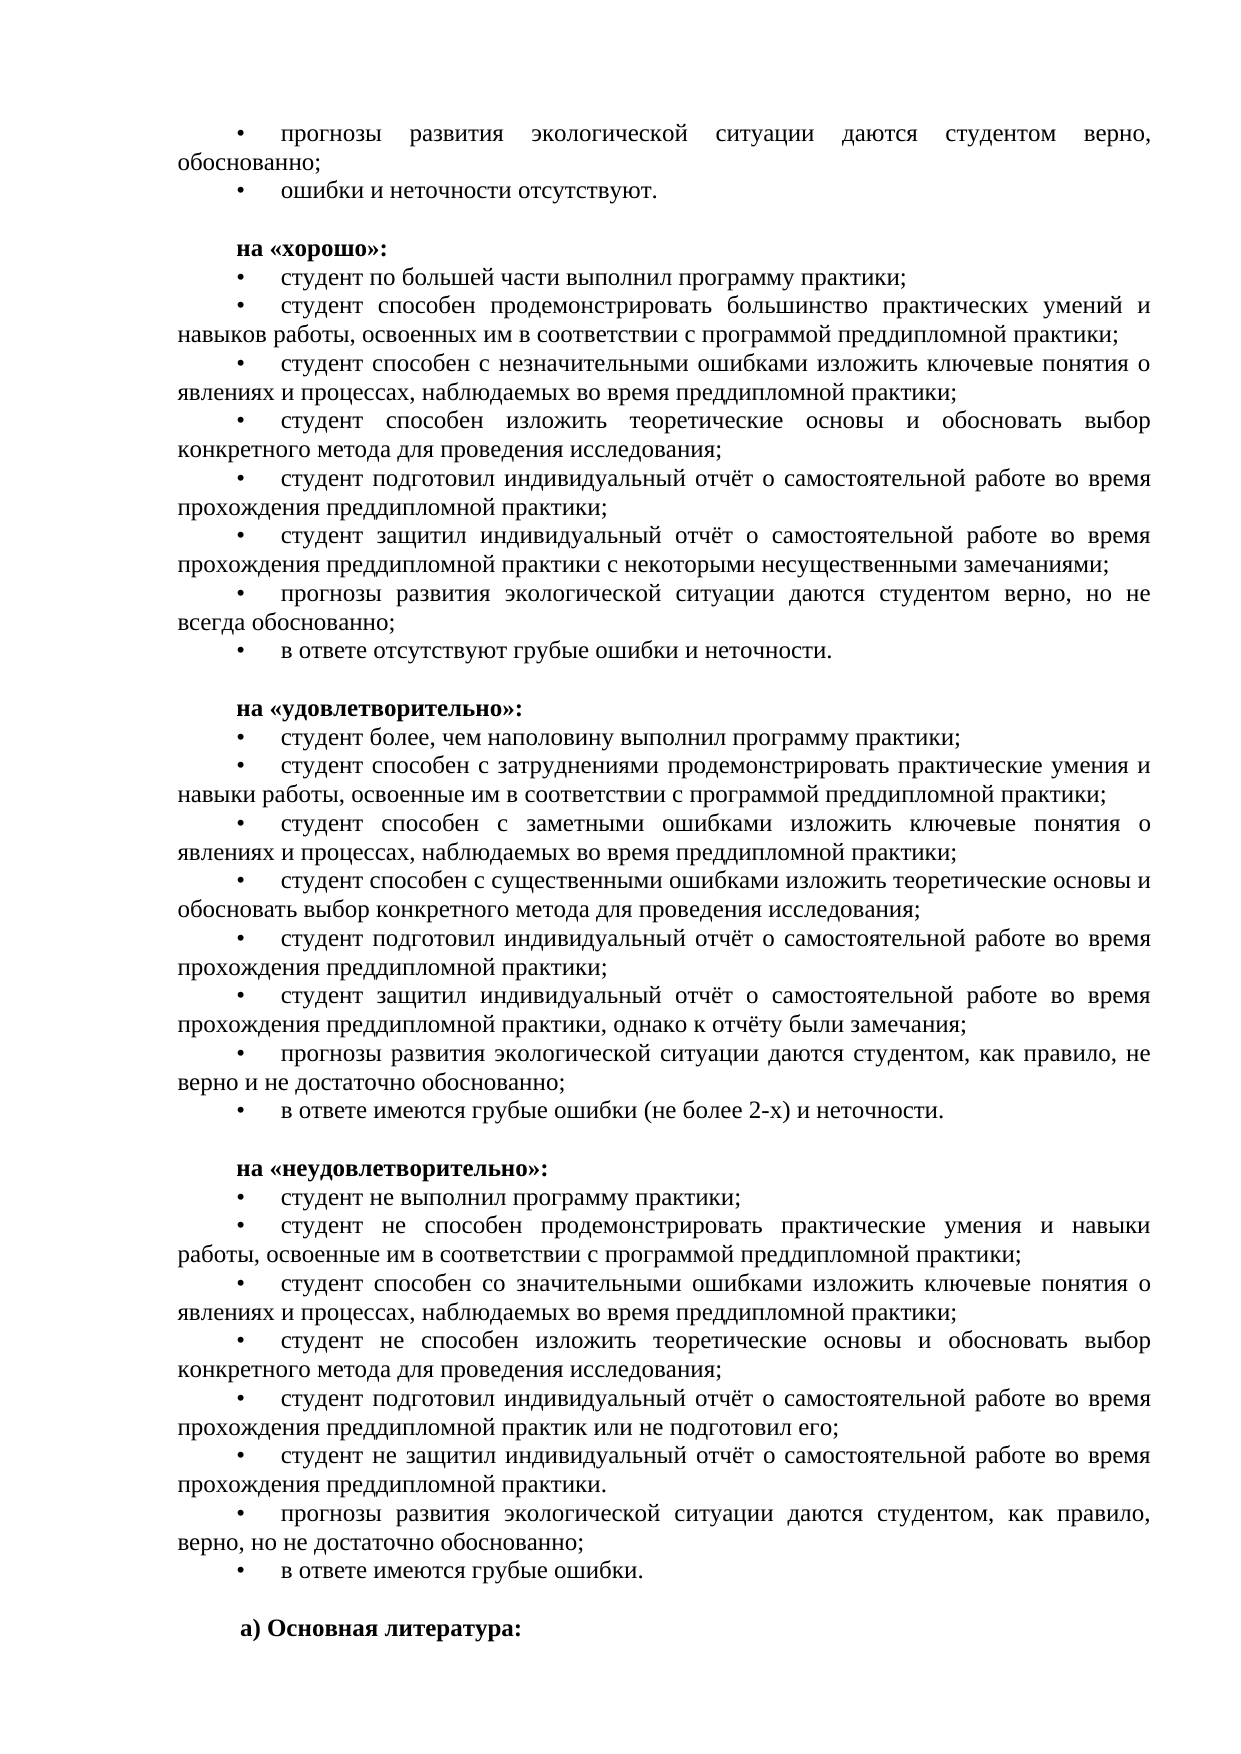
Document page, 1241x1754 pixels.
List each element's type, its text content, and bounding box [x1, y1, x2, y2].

text • студент способен со значительными ошибками изложить ключевые понятия о явлениях и процессах, наблюдаемых во время преддипломной практики; [177, 1268, 1152, 1326]
text • студент способен с существенными ошибками изложить теоретические основы и обосновать выбор конкретного метода для проведения исследования; [177, 866, 1152, 923]
text • студент защитил индивидуальный отчёт о самостоятельной работе во время прохождения преддипломной практики с некоторыми несущественными замечаниями; [177, 521, 1152, 578]
text • студент не способен продемонстрировать практические умения и навыки работы, освоенные им в соответствии с программой преддипломной практики; [177, 1211, 1152, 1268]
text на «неудовлетворительно»: [177, 1153, 1152, 1182]
text • в ответе имеются грубые ошибки. [177, 1556, 1152, 1584]
text • прогнозы развития экологической ситуации даются студентом верно, обоснованно; [177, 118, 1152, 176]
text • прогнозы развития экологической ситуации даются студентом, как правило, не верно и не достаточно обоснованно; [177, 1038, 1152, 1096]
text • студент способен с заметными ошибками изложить ключевые понятия о явлениях и процессах, наблюдаемых во время преддипломной практики; [177, 808, 1152, 866]
table_header а) Основная литература: [177, 1613, 1159, 1643]
text • студент способен изложить теоретические основы и обосновать выбор конкретного метода для проведения исследования; [177, 406, 1152, 463]
text • студент подготовил индивидуальный отчёт о самостоятельной работе во время прохождения преддипломной практик или не подготовил его; [177, 1383, 1152, 1441]
text на «хорошо»: [177, 233, 1152, 262]
text • студент по большей части выполнил программу практики; [177, 262, 1152, 291]
text • ошибки и неточности отсутствуют. [177, 176, 1152, 204]
text • студент не выполнил программу практики; [177, 1182, 1152, 1211]
text • студент более, чем наполовину выполнил программу практики; [177, 722, 1152, 751]
text • студент способен продемонстрировать большинство практических умений и навыков работы, освоенных им в соответствии с программой преддипломной практики; [177, 291, 1152, 348]
text • студент подготовил индивидуальный отчёт о самостоятельной работе во время прохождения преддипломной практики; [177, 463, 1152, 521]
text на «удовлетворительно»: [177, 693, 1152, 722]
text • в ответе имеются грубые ошибки (не более 2-х) и неточности. [177, 1096, 1152, 1124]
text • студент не способен изложить теоретические основы и обосновать выбор конкретного метода для проведения исследования; [177, 1326, 1152, 1383]
text • прогнозы развития экологической ситуации даются студентом, как правило, верно, но не достаточно обоснованно; [177, 1498, 1152, 1556]
text • студент защитил индивидуальный отчёт о самостоятельной работе во время прохождения преддипломной практики, однако к отчёту были замечания; [177, 981, 1152, 1038]
text • студент способен с незначительными ошибками изложить ключевые понятия о явлениях и процессах, наблюдаемых во время преддипломной практики; [177, 348, 1152, 406]
text • студент подготовил индивидуальный отчёт о самостоятельной работе во время прохождения преддипломной практики; [177, 923, 1152, 981]
text • студент не защитил индивидуальный отчёт о самостоятельной работе во время прохождения преддипломной практики. [177, 1441, 1152, 1498]
text • в ответе отсутствуют грубые ошибки и неточности. [177, 636, 1152, 664]
text • прогнозы развития экологической ситуации даются студентом верно, но не всегда обоснованно; [177, 578, 1152, 636]
text • студент способен с затруднениями продемонстрировать практические умения и навыки работы, освоенные им в соответствии с программой преддипломной практики; [177, 751, 1152, 808]
